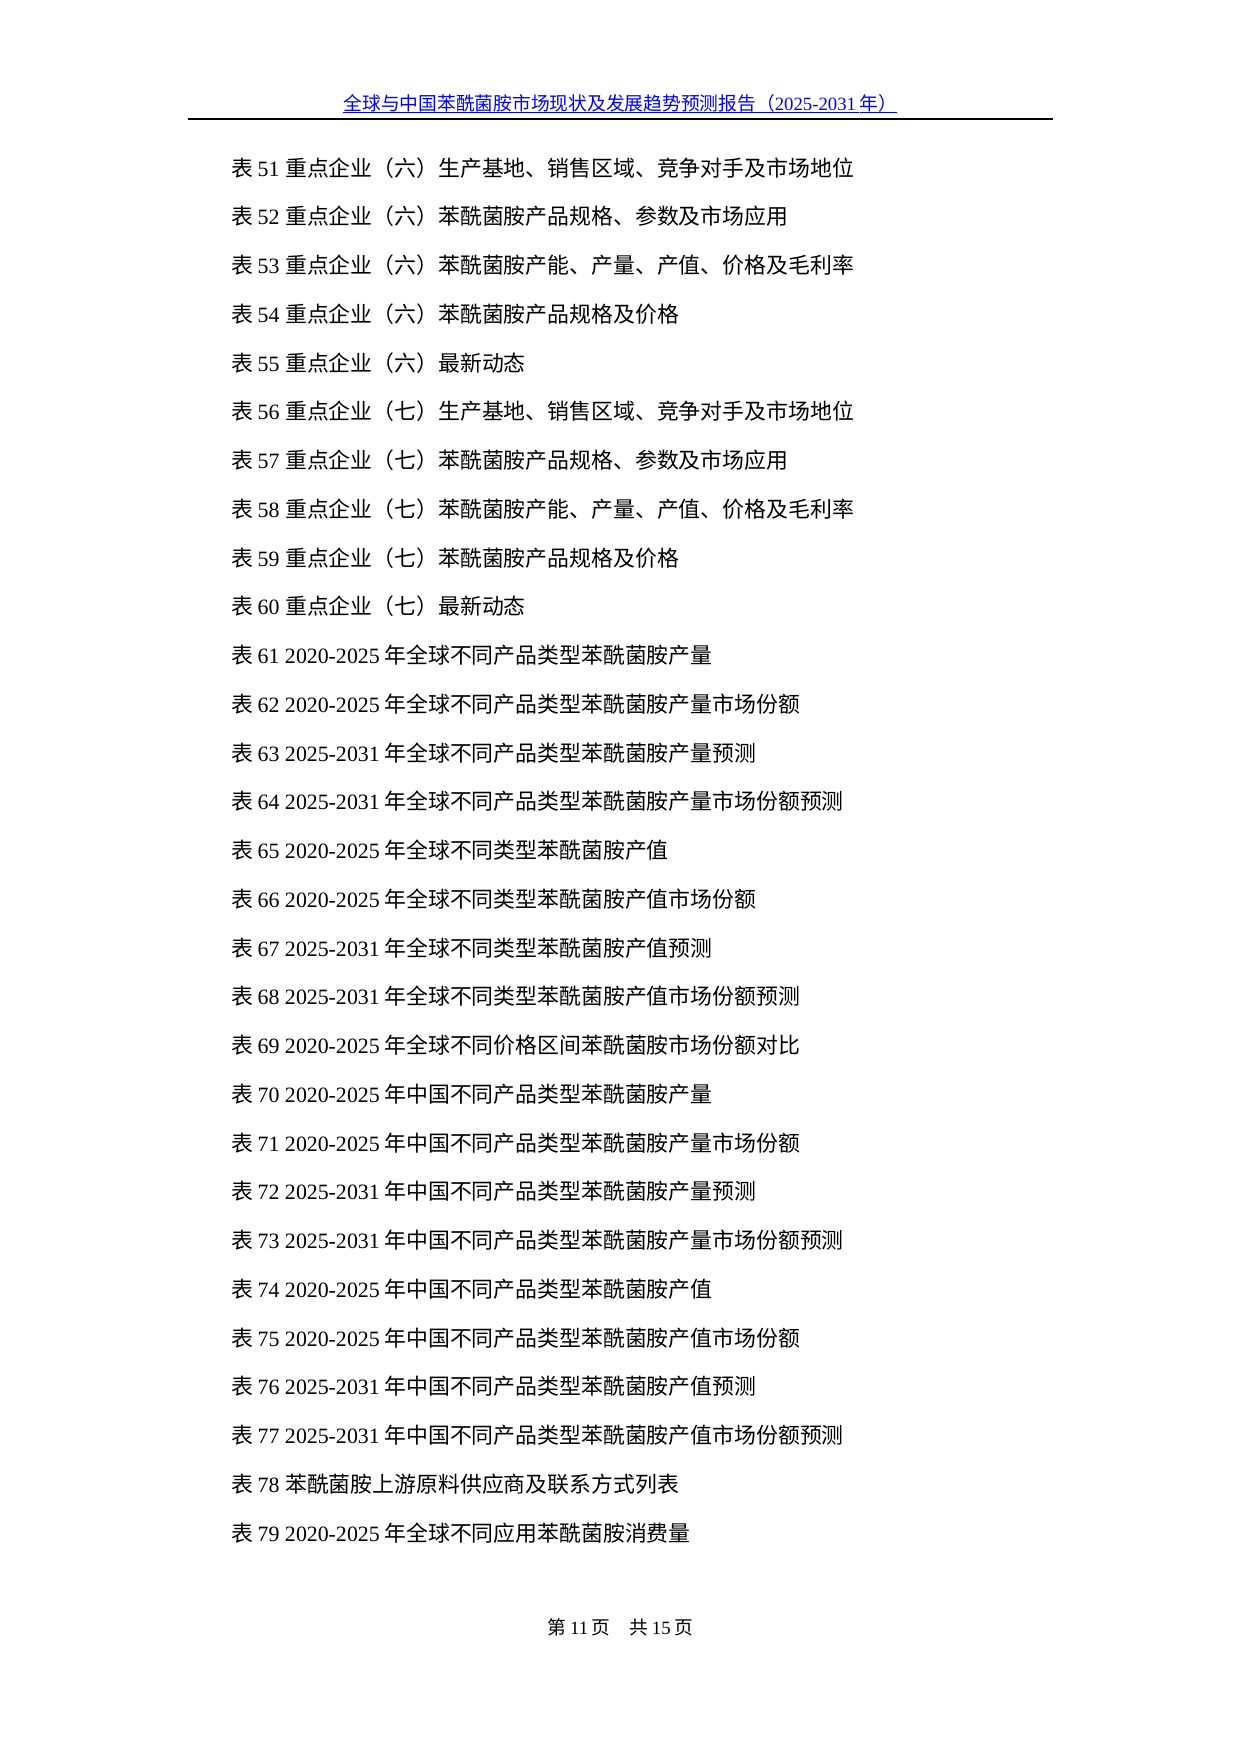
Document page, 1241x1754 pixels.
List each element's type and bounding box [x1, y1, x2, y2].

text [187, 150, 1053, 1548]
